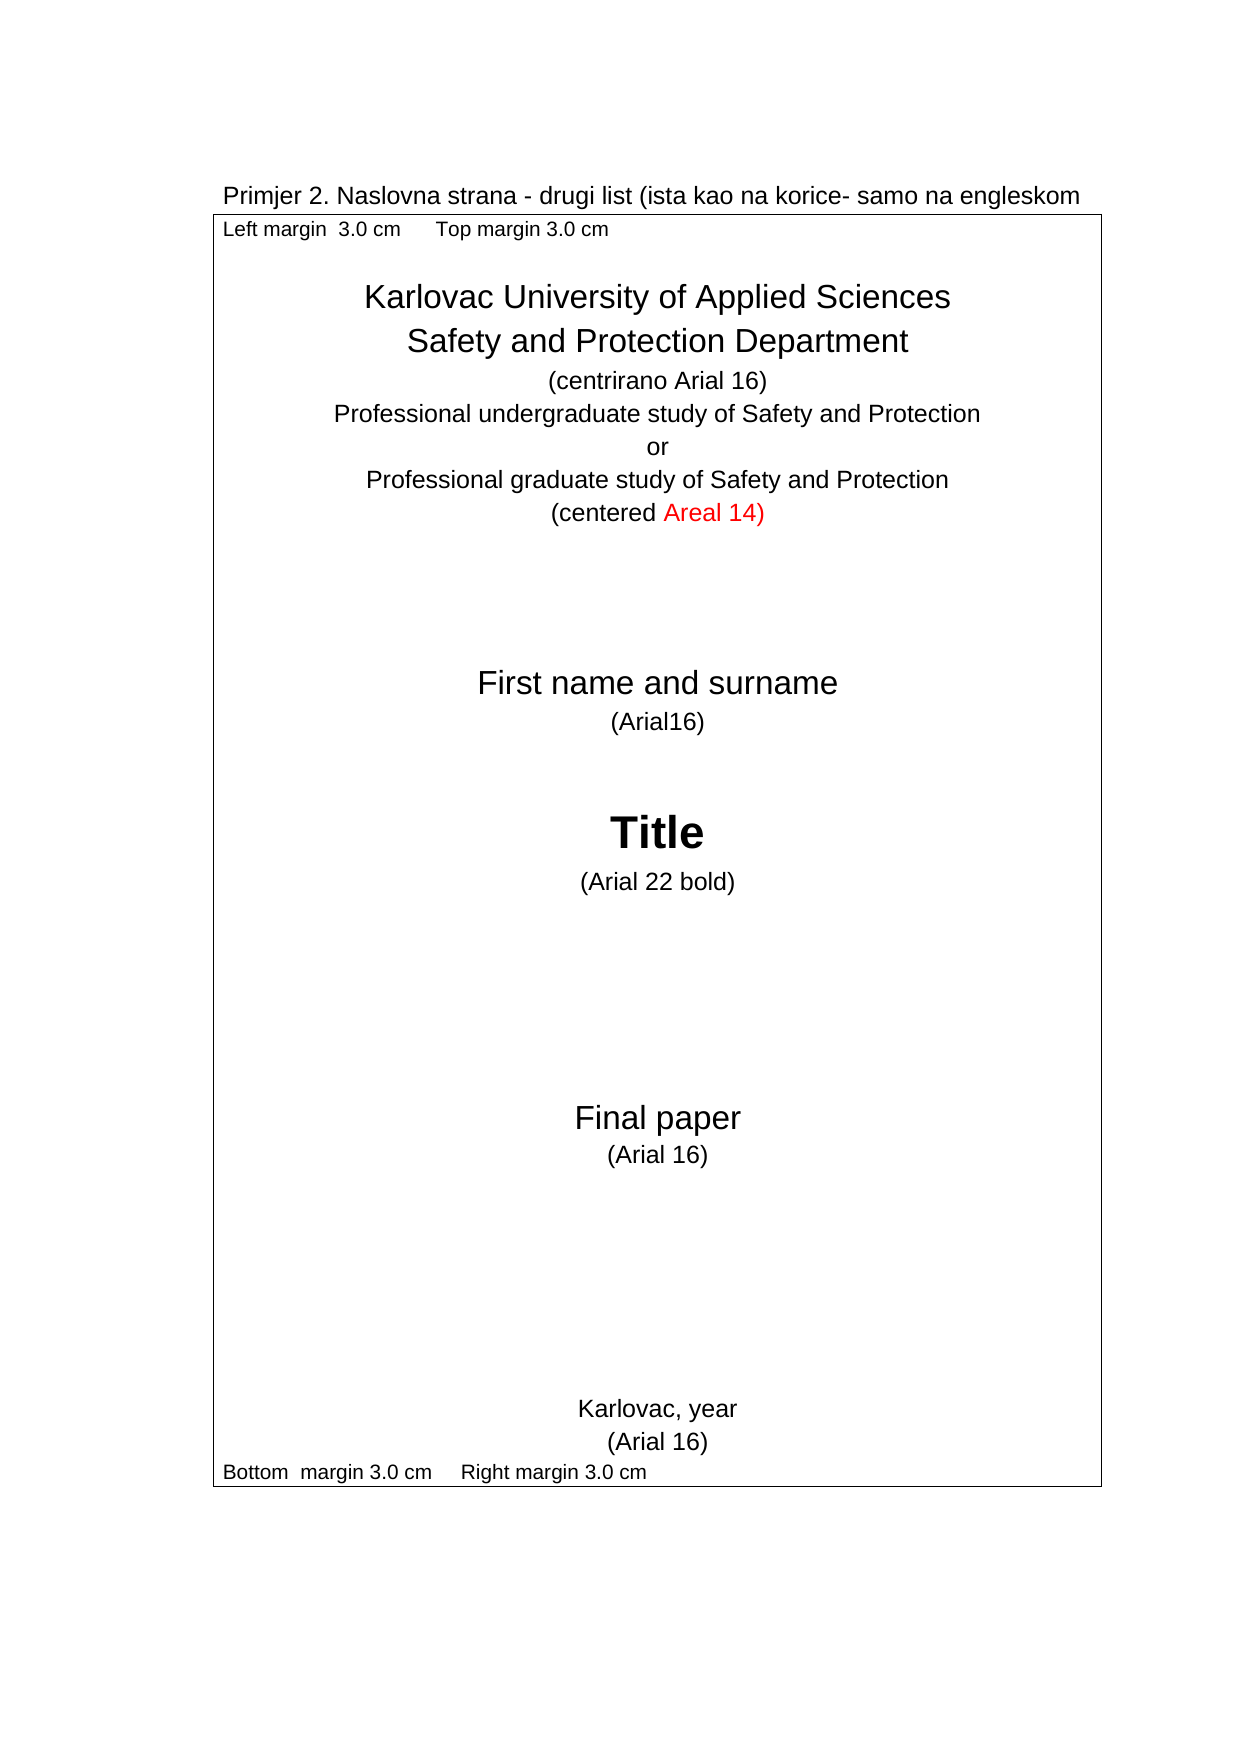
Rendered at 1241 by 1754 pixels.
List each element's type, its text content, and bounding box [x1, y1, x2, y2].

list Professional undergraduate study of Safety and Protection [214, 396, 1101, 427]
list First name and surname [214, 660, 1101, 701]
list (Arial 16) [214, 1424, 1101, 1456]
list Left margin 3.0 cm Top margin 3.0 cm [214, 215, 1101, 241]
list Professional graduate study of Safety and Protection [214, 462, 1101, 493]
list (centrirano Arial 16) [214, 362, 1101, 394]
list Final paper (Arial 16) [214, 1094, 1101, 1169]
list (Arial 22 bold) [214, 863, 1101, 895]
list (centered Areal 14) [214, 494, 1101, 526]
list (Arial16) [214, 704, 1101, 736]
list Safety and Protection Department [214, 318, 1101, 360]
list Karlovac, year [214, 1391, 1101, 1423]
list Primjer 2. Naslovna strana - drugi list (ista kao na korice- samo na engleskom [223, 181, 1093, 209]
list or [214, 428, 1101, 460]
list Karlovac University of Applied Sciences [214, 274, 1101, 316]
list Bottom margin 3.0 cm Right margin 3.0 cm [214, 1457, 1101, 1486]
list Title [214, 803, 1101, 859]
